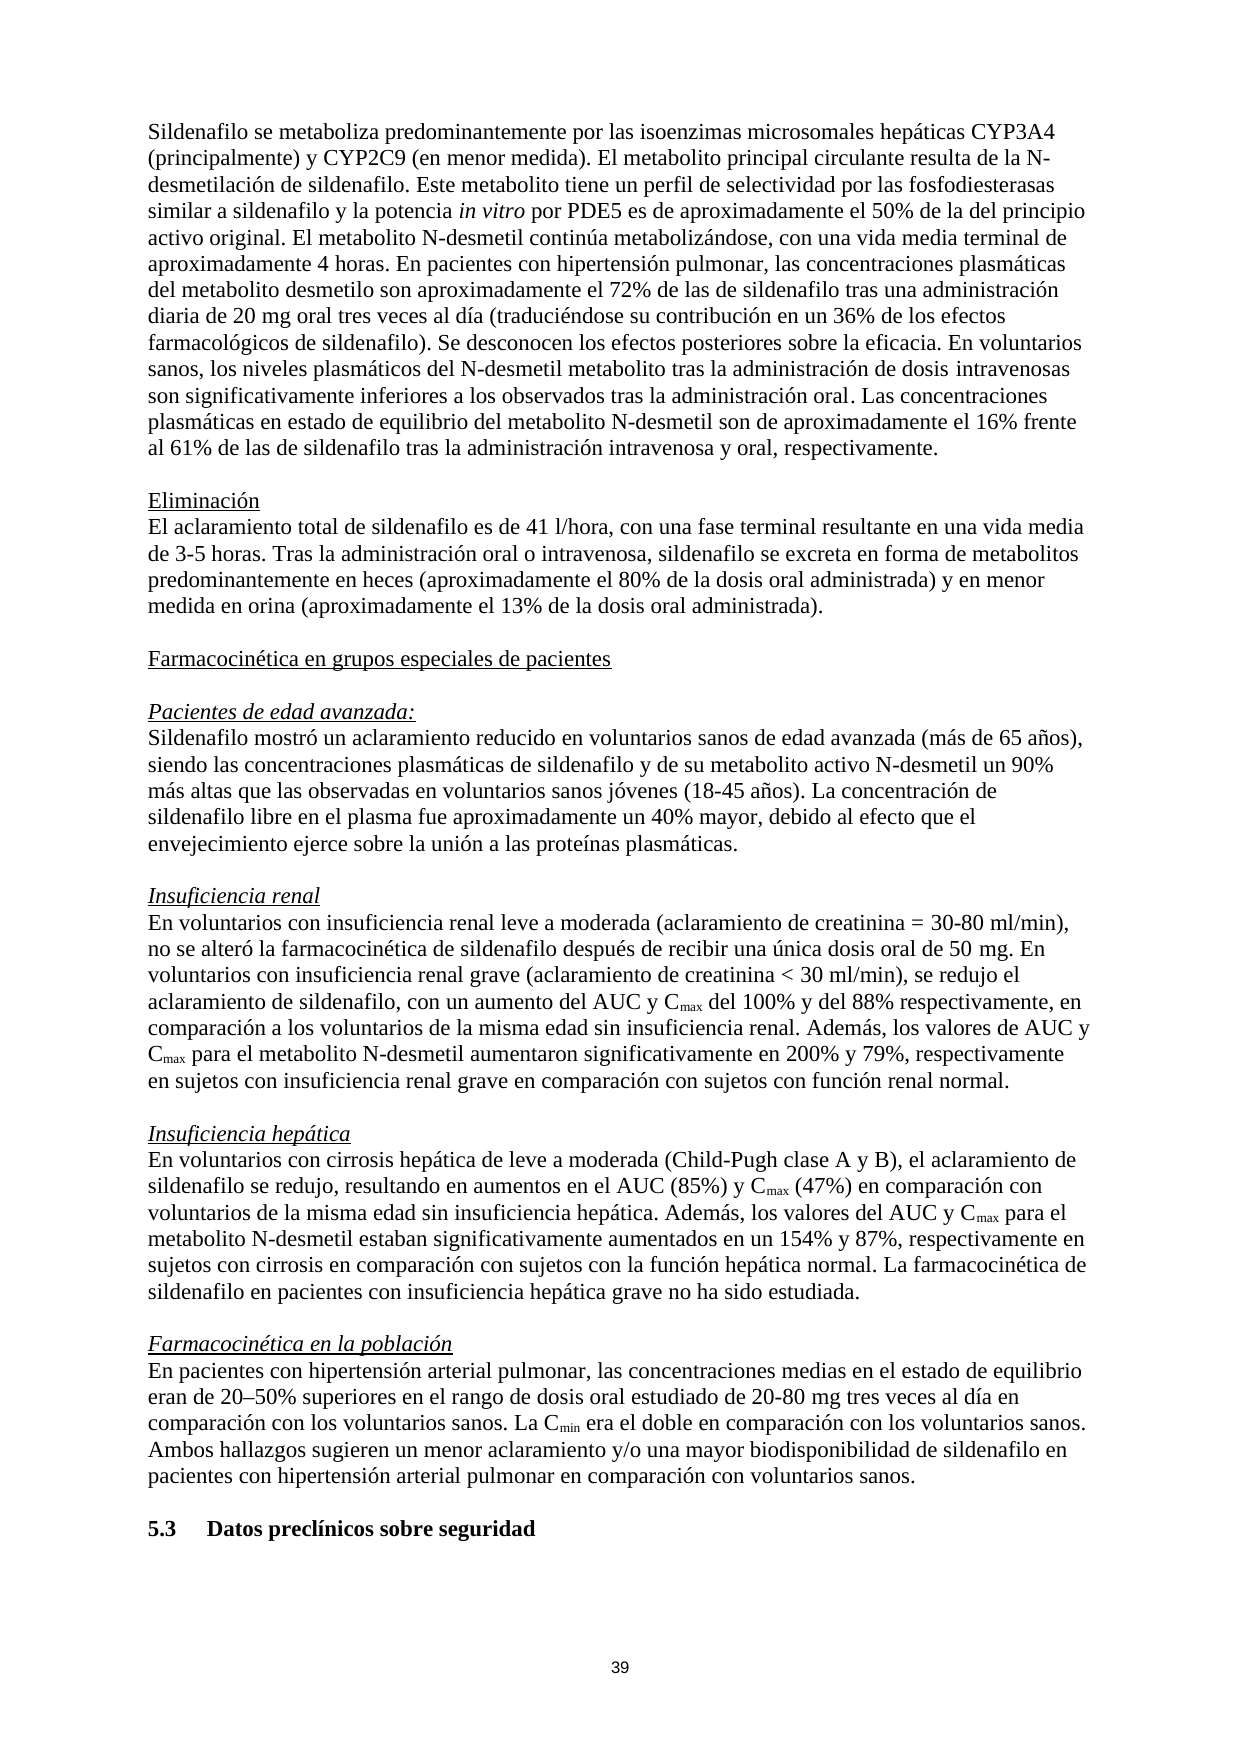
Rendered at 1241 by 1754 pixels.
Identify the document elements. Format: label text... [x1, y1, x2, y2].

text Sildenafilo se metaboliza predominantemente por las isoenzimas microsomales hepáticas CYP3A4 (principalmente) y CYP2C9 (en menor medida). El metabolito principal circulante resulta de la N-desmetilación de sildenafilo. Este metabolito tiene un perfil de selectividad por las fosfodiesterasas similar a sildenafilo y la potencia in vitro por PDE5 es de aproximadamente el 50% de la del principio activo original. El metabolito N-desmetil continúa metabolizándose, con una vida media terminal de aproximadamente 4 horas. En pacientes con hipertensión pulmonar, las concentraciones plasmáticas del metabolito desmetilo son aproximadamente el 72% de las de sildenafilo tras una administración diaria de 20 mg oral tres veces al día (traduciéndose su contribución en un 36% de los efectos farmacológicos de sildenafilo). Se desconocen los efectos posteriores sobre la eficacia. En voluntarios sanos, los niveles plasmáticos del N-desmetil metabolito tras la administración de dosis intravenosas son significativamente inferiores a los observados tras la administración oral. Las concentraciones plasmáticas en estado de equilibrio del metabolito N-desmetil son de aproximadamente el 16% frente al 61% de las de sildenafilo tras la administración intravenosa y oral, respectivamente. [148, 118, 1093, 461]
text En voluntarios con insuficiencia renal leve a moderada (aclaramiento de creatinina = 30-80 ml/min), no se alteró la farmacocinética de sildenafilo después de recibir una única dosis oral de 50 mg. En voluntarios con insuficiencia renal grave (aclaramiento de creatinina < 30 ml/min), se redujo el aclaramiento de sildenafilo, con un aumento del AUC y Cmax del 100% y del 88% respectivamente, en comparación a los voluntarios de la misma edad sin insuficiencia renal. Además, los valores de AUC y Cmax para el metabolito N-desmetil aumentaron significativamente en 200% y 79%, respectivamente en sujetos con insuficiencia renal grave en comparación con sujetos con función renal normal. [148, 909, 1093, 1093]
text Eliminación [148, 487, 1093, 513]
text Insuficiencia renal [148, 882, 1093, 909]
text Sildenafilo mostró un aclaramiento reducido en voluntarios sanos de edad avanzada (más de 65 años), siendo las concentraciones plasmáticas de sildenafilo y de su metabolito activo N-desmetil un 90% más altas que las observadas en voluntarios sanos jóvenes (18-45 años). La concentración de sildenafilo libre en el plasma fue aproximadamente un 40% mayor, debido al efecto que el envejecimiento ejerce sobre la unión a las proteínas plasmáticas. [148, 724, 1093, 856]
text En pacientes con hipertensión arterial pulmonar, las concentraciones medias en el estado de equilibrio eran de 20–50% superiores en el rango de dosis oral estudiado de 20-80 mg tres veces al día en comparación con los voluntarios sanos. La Cmin era el doble en comparación con los voluntarios sanos. Ambos hallazgos sugieren un menor aclaramiento y/o una mayor biodisponibilidad de sildenafilo en pacientes con hipertensión arterial pulmonar en comparación con voluntarios sanos. [148, 1357, 1093, 1488]
text Farmacocinética en grupos especiales de pacientes [148, 645, 1093, 672]
text En voluntarios con cirrosis hepática de leve a moderada (Child-Pugh clase A y B), el aclaramiento de sildenafilo se redujo, resultando en aumentos en el AUC (85%) y Cmax (47%) en comparación con voluntarios de la misma edad sin insuficiencia hepática. Además, los valores del AUC y Cmax para el metabolito N-desmetil estaban significativamente aumentados en un 154% y 87%, respectivamente en sujetos con cirrosis en comparación con sujetos con la función hepática normal. La farmacocinética de sildenafilo en pacientes con insuficiencia hepática grave no ha sido estudiada. [148, 1146, 1093, 1304]
text 5.3 Datos preclínicos sobre seguridad [148, 1515, 1093, 1541]
text Farmacocinética en la población [148, 1330, 1093, 1357]
text El aclaramiento total de sildenafilo es de 41 l/hora, con una fase terminal resultante en una vida media de 3-5 horas. Tras la administración oral o intravenosa, sildenafilo se excreta en forma de metabolitos predominantemente en heces (aproximadamente el 80% de la dosis oral administrada) y en menor medida en orina (aproximadamente el 13% de la dosis oral administrada). [148, 513, 1093, 619]
text Insuficiencia hepática [148, 1119, 1093, 1146]
text Pacientes de edad avanzada: [148, 698, 1093, 724]
